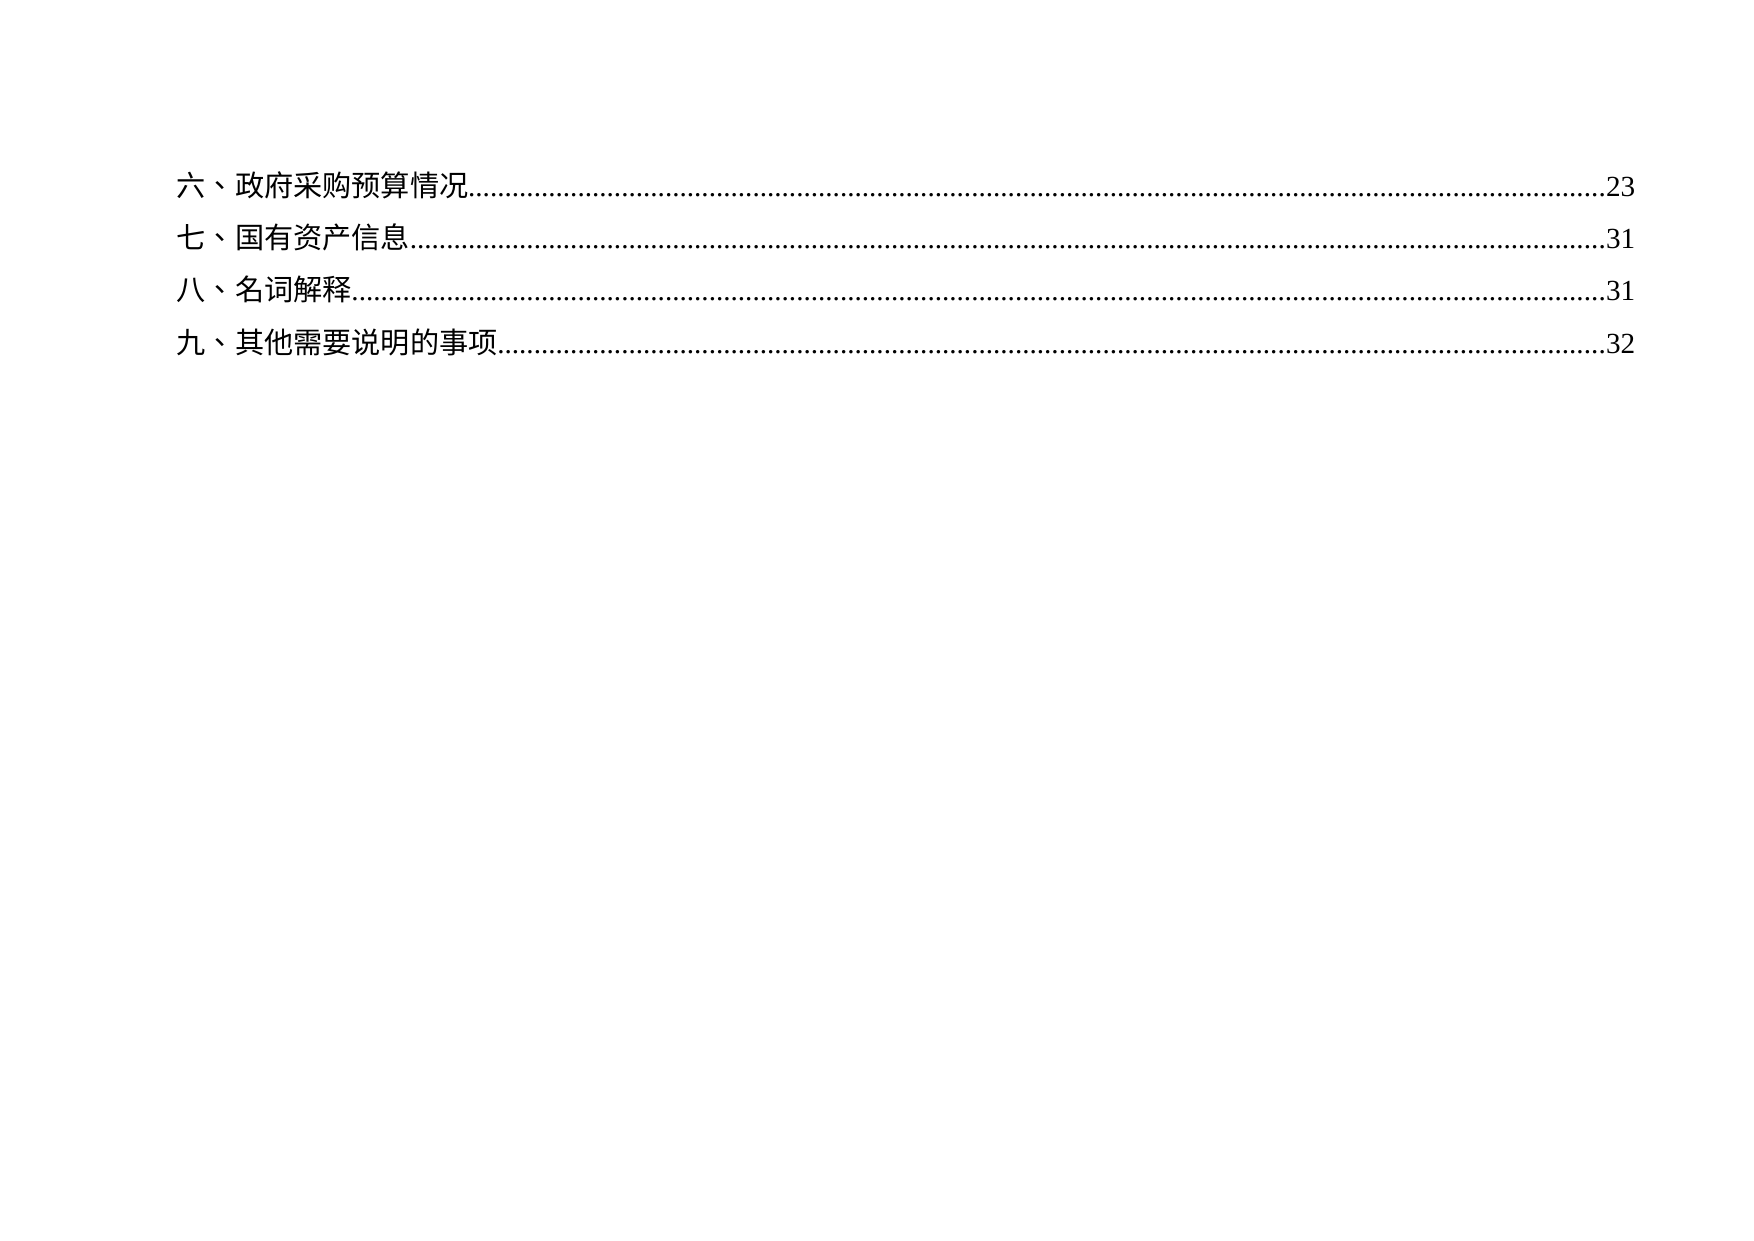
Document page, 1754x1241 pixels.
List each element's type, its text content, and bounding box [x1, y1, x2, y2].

text 九、其他需要说明的事项 32 [118, 322, 1636, 362]
text 七、国有资产信息 31 [118, 217, 1636, 257]
text 六、政府采购预算情况 23 [118, 165, 1636, 205]
text 八、名词解释 31 [118, 270, 1636, 309]
